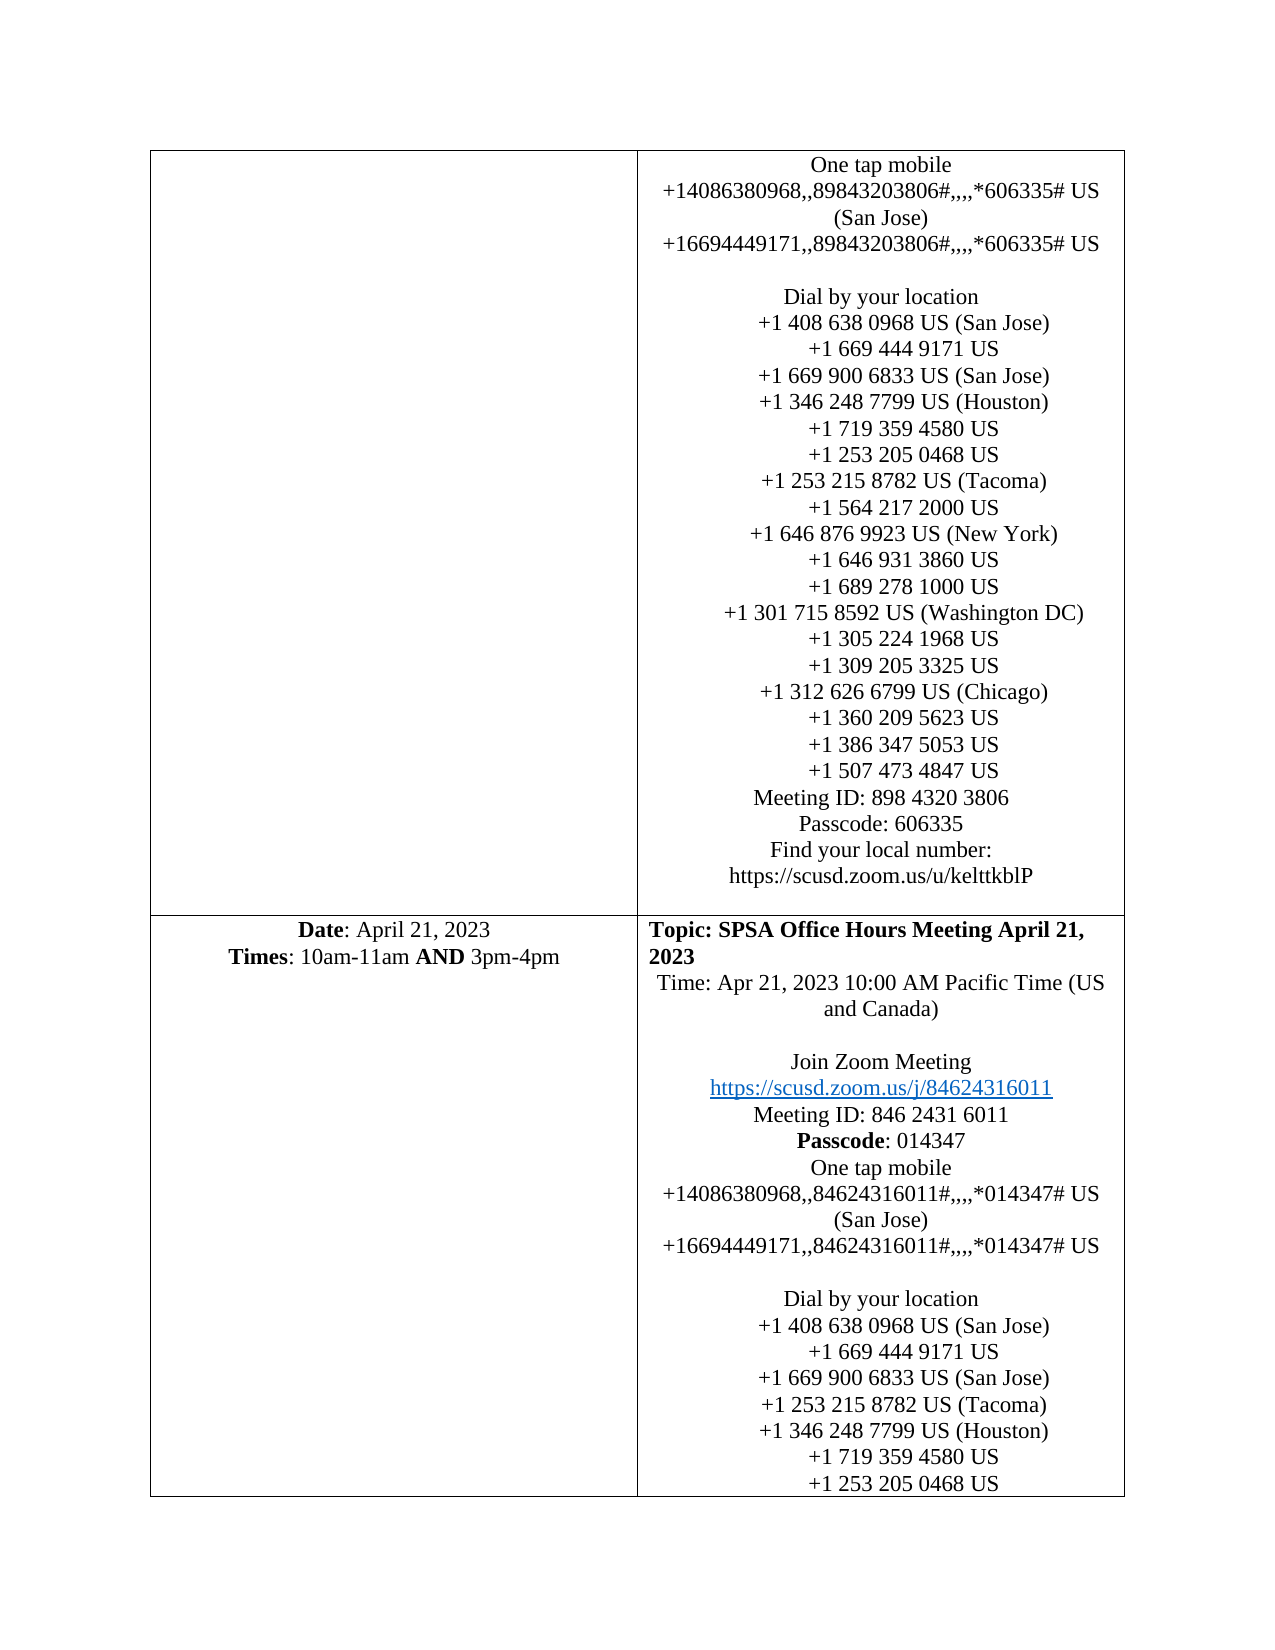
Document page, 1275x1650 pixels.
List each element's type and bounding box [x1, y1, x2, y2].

table_cell [151, 151, 637, 915]
table_cell [638, 151, 1124, 915]
table_cell [151, 916, 637, 1496]
table_cell [638, 916, 1124, 1496]
